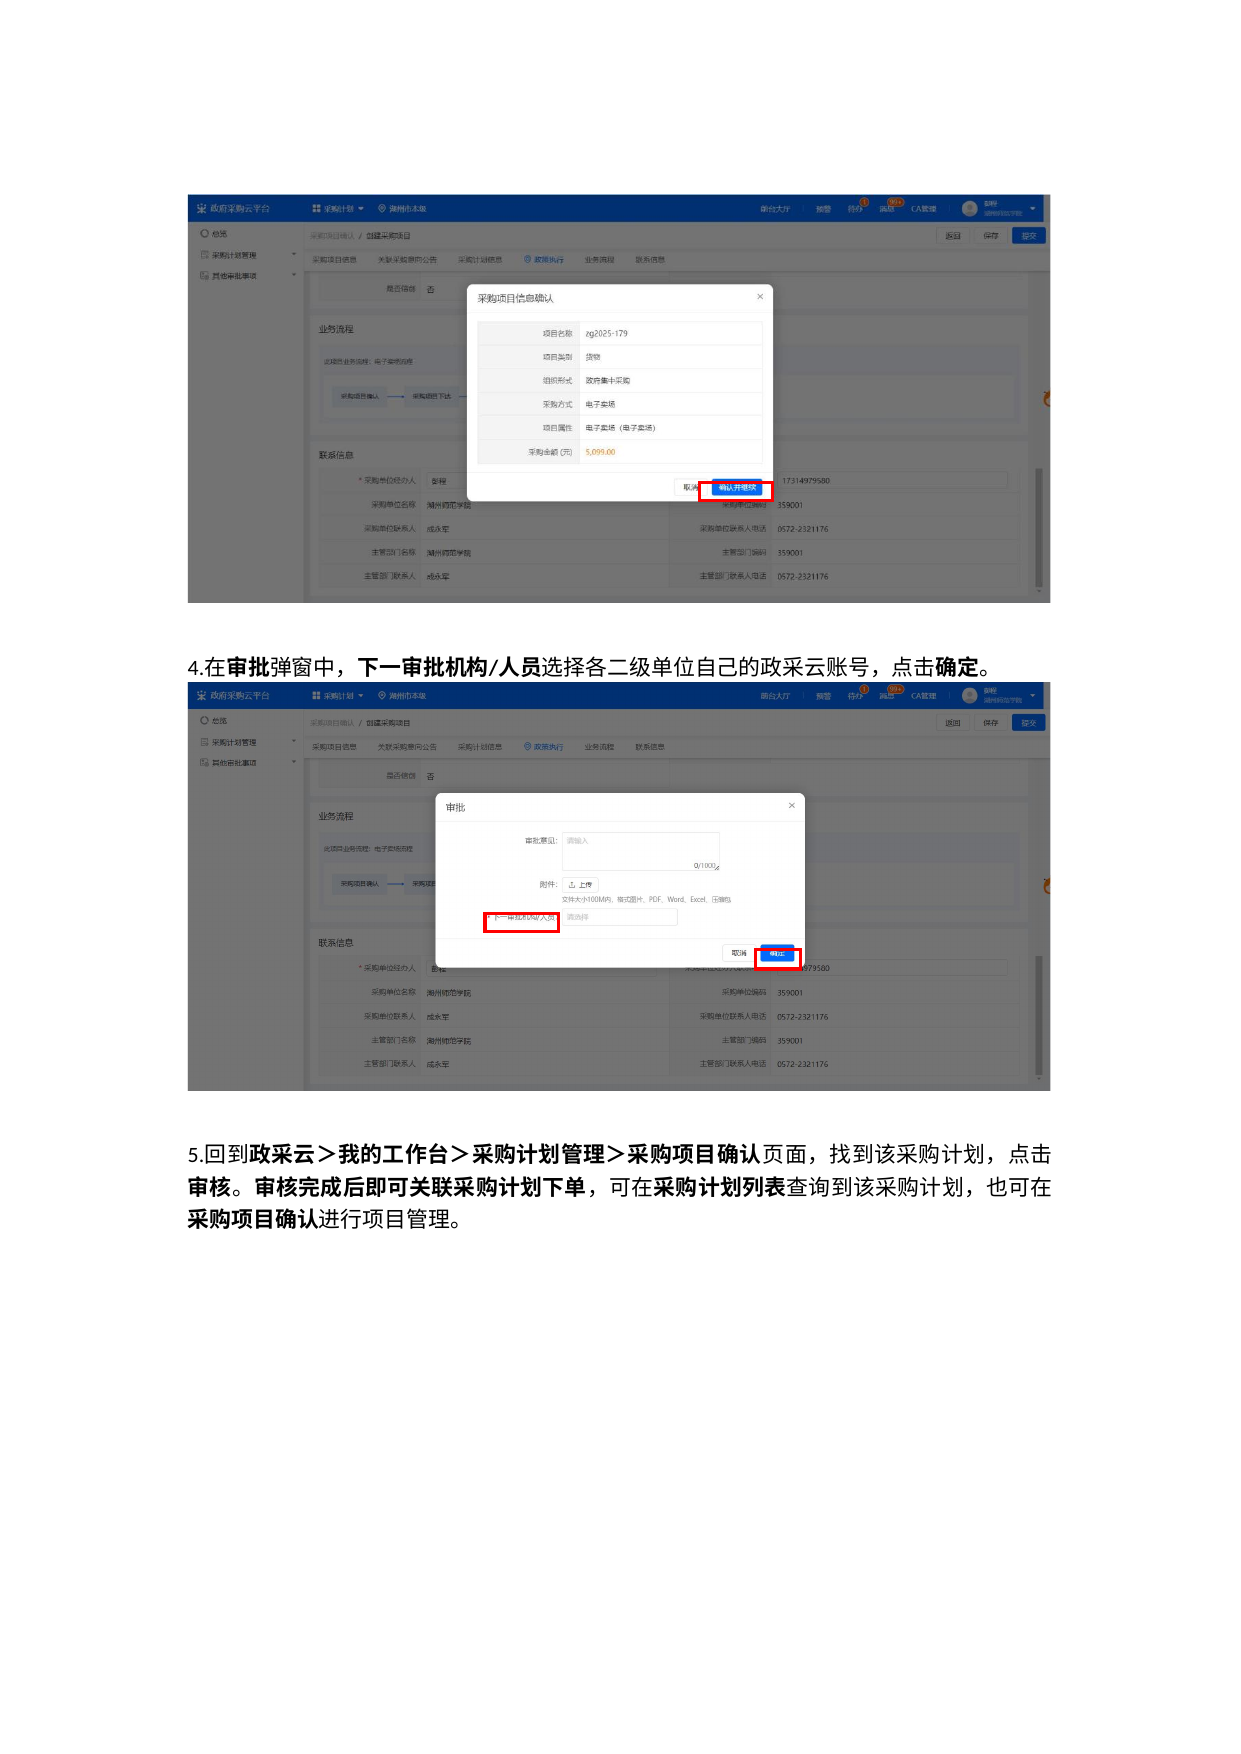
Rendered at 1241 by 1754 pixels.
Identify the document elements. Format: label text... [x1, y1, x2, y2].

picture [187, 194, 1051, 603]
list 5.回到政采云＞我的工作台＞采购计划管理＞采购项目确认页面，找到该采购计划，点击审核。审核完成后即可关联采购计划下单，可在采购计划列表查询到该采购计划，也可在采购项目确认进行项目管理。 [187, 1137, 1053, 1234]
picture [187, 682, 1051, 1091]
list 4.在审批弹窗中，下一审批机构/人员选择各二级单位自己的政采云账号，点击确定。 [187, 649, 1053, 682]
